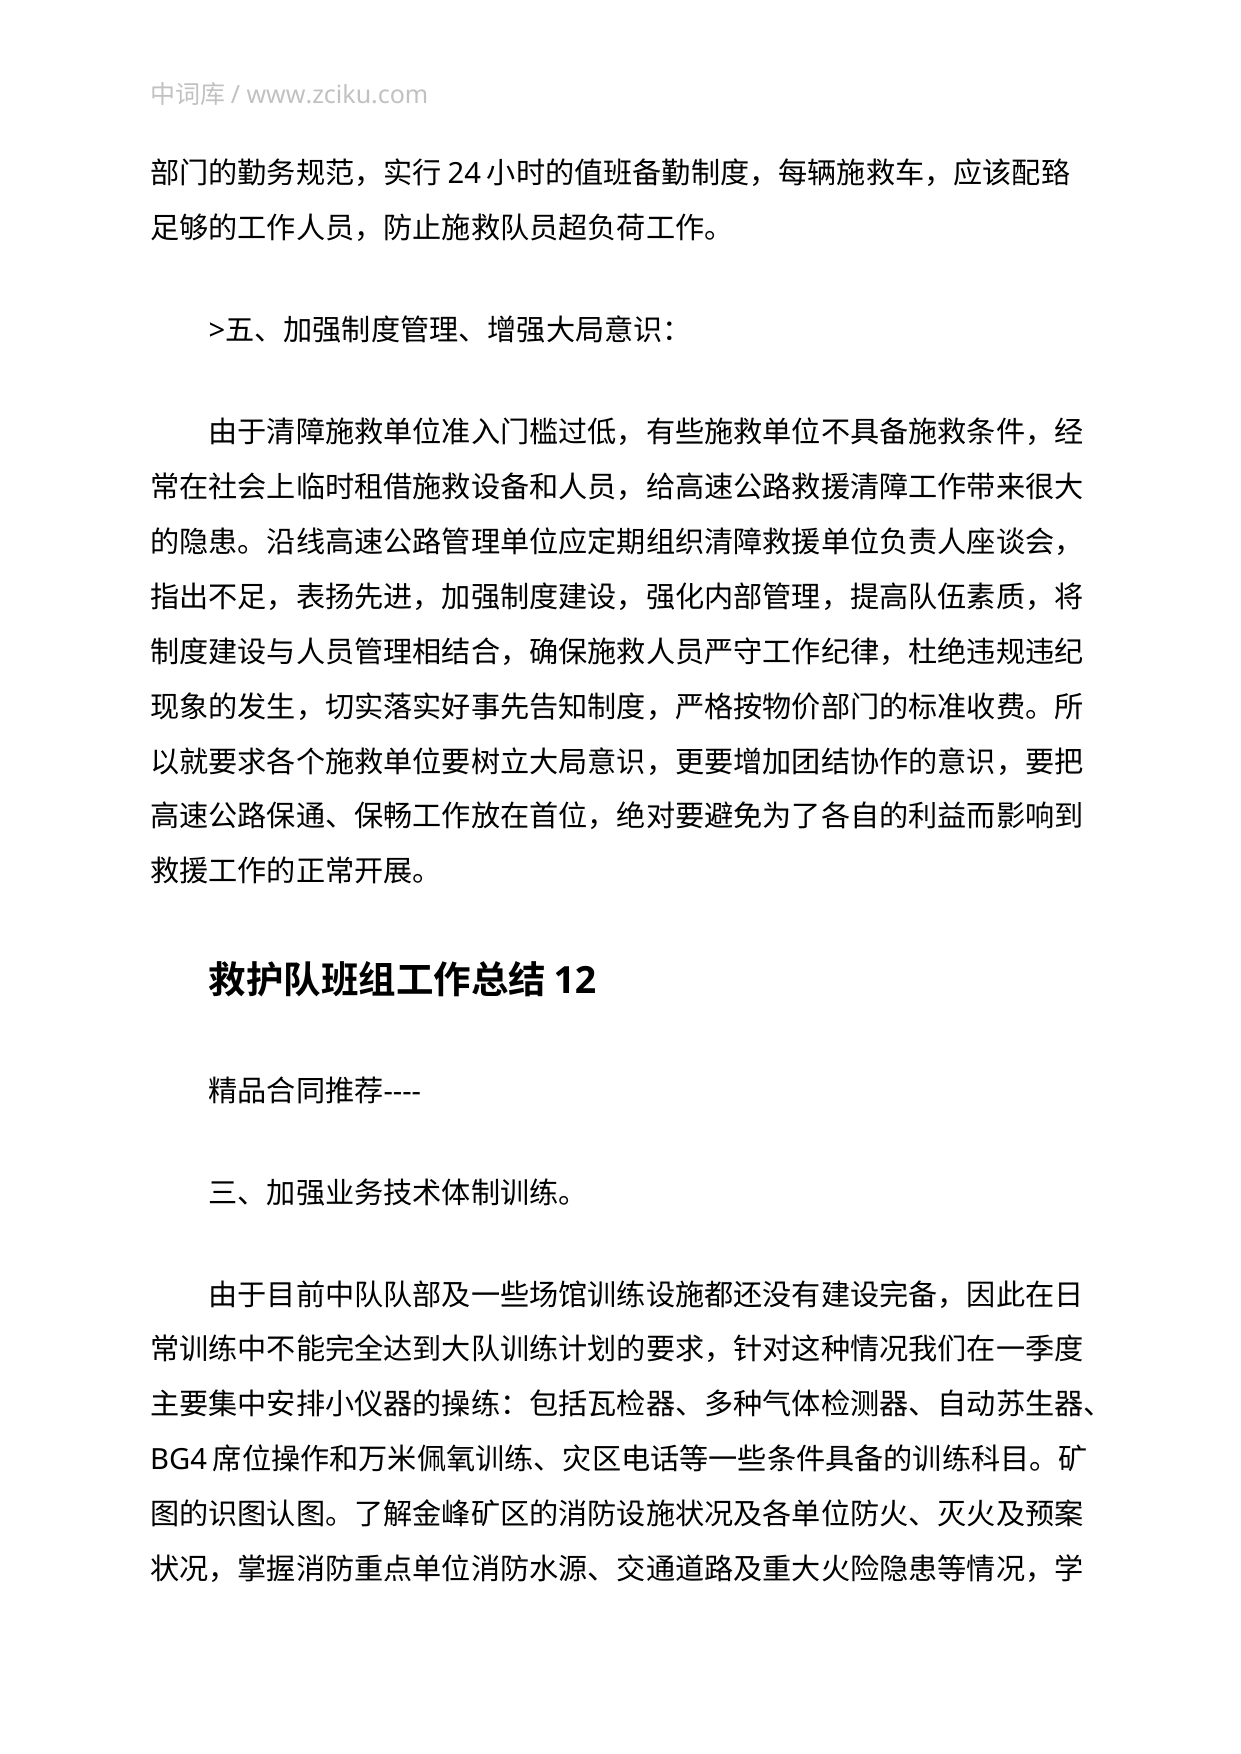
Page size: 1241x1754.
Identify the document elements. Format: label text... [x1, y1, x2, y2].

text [150, 150, 1090, 247]
text 三、加强业务技术体制训练。 [150, 1169, 1090, 1212]
text 救护队班组工作总结12 [150, 950, 1090, 1004]
text 精品合同推荐---- [150, 1067, 1090, 1110]
text 由于清障施救单位准入门槛过低，有些施救单位不具备施救条件，经常在社会上临时租借施救设备和人员，给高速公路救援清障工作带来很大的隐患。沿线高速公路管理单位应定期组织清障救援单位负责人座谈会，指出不足，表扬先进，加强制度建设，强化内部管理，提高队伍素质，将制度建设与人员管理相结合，确保施救人员严守工作纪律，杜绝违规违纪现象的发生，切实落实好事先告知制度，严格按物价部门的标准收费。所以就要求各个施救单位要树立大局意识，更要增加团结协作的意识，要把高速公路保通、保畅工作放在首位，绝对要避免为了各自的利益而影响到救援工作的正常开展。 [150, 409, 1090, 890]
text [150, 1271, 1090, 1588]
text >五、加强制度管理、增强大局意识： [150, 307, 1090, 349]
